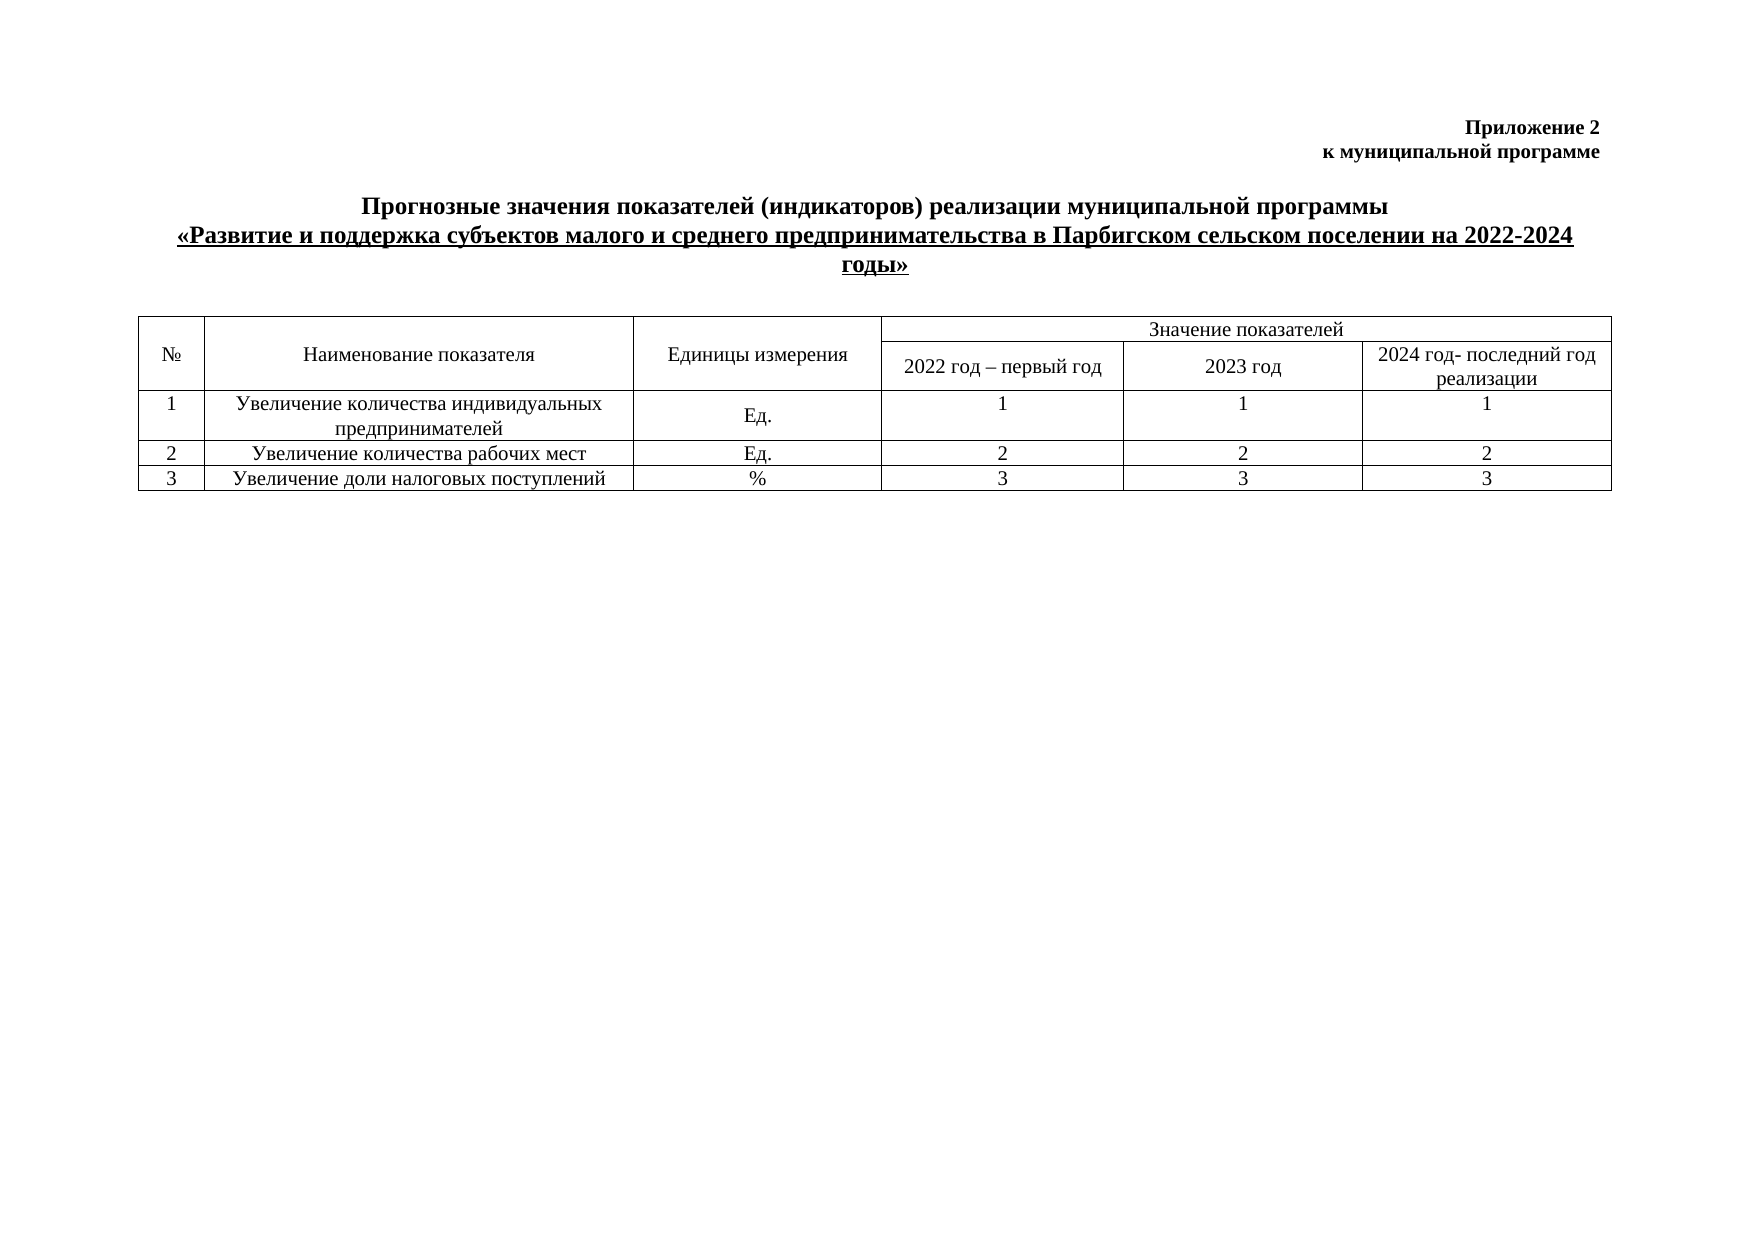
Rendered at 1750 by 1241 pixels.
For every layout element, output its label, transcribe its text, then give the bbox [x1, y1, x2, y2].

table_header Наименование показателя [205, 317, 633, 390]
table_cell 2022 год – первый год [882, 342, 1123, 390]
subtitle Прогнозные значения показателей (индикаторов) реализации муниципальной программы [150, 191, 1600, 220]
table_cell 1 [1363, 391, 1611, 439]
table_header Единицы измерения [634, 317, 881, 390]
table_cell Ед. [634, 441, 881, 464]
table_cell Увеличение доли налоговых поступлений [205, 466, 633, 490]
table_cell 2 [1363, 441, 1611, 464]
table_cell 2 [882, 441, 1123, 464]
text Приложение 2 [150, 114, 1600, 139]
table_cell Увеличение количества индивидуальных предпринимателей [205, 391, 633, 439]
table_cell 1 [1124, 391, 1362, 439]
table_cell 3 [1124, 466, 1362, 490]
table_cell 2023 год [1124, 342, 1362, 390]
table_cell 1 [139, 391, 204, 439]
table_header Значение показателей [882, 317, 1611, 341]
table_header № [139, 317, 204, 390]
table_cell 2024 год- последний год реализации [1363, 342, 1611, 390]
table_cell Ед. [634, 391, 881, 439]
table_cell 3 [139, 466, 204, 490]
table_cell 2 [139, 441, 204, 464]
table_cell % [634, 466, 881, 490]
text к муниципальной программе [150, 139, 1600, 163]
table_cell 1 [882, 391, 1123, 439]
table_cell Увеличение количества рабочих мест [205, 441, 633, 464]
table_cell 2 [1124, 441, 1362, 464]
table_cell 3 [1363, 466, 1611, 490]
subtitle «Развитие и поддержка субъектов малого и среднего предпринимательства в Парбигском сельском поселении на 2022-2024 годы» [150, 220, 1600, 316]
table_cell 3 [882, 466, 1123, 490]
